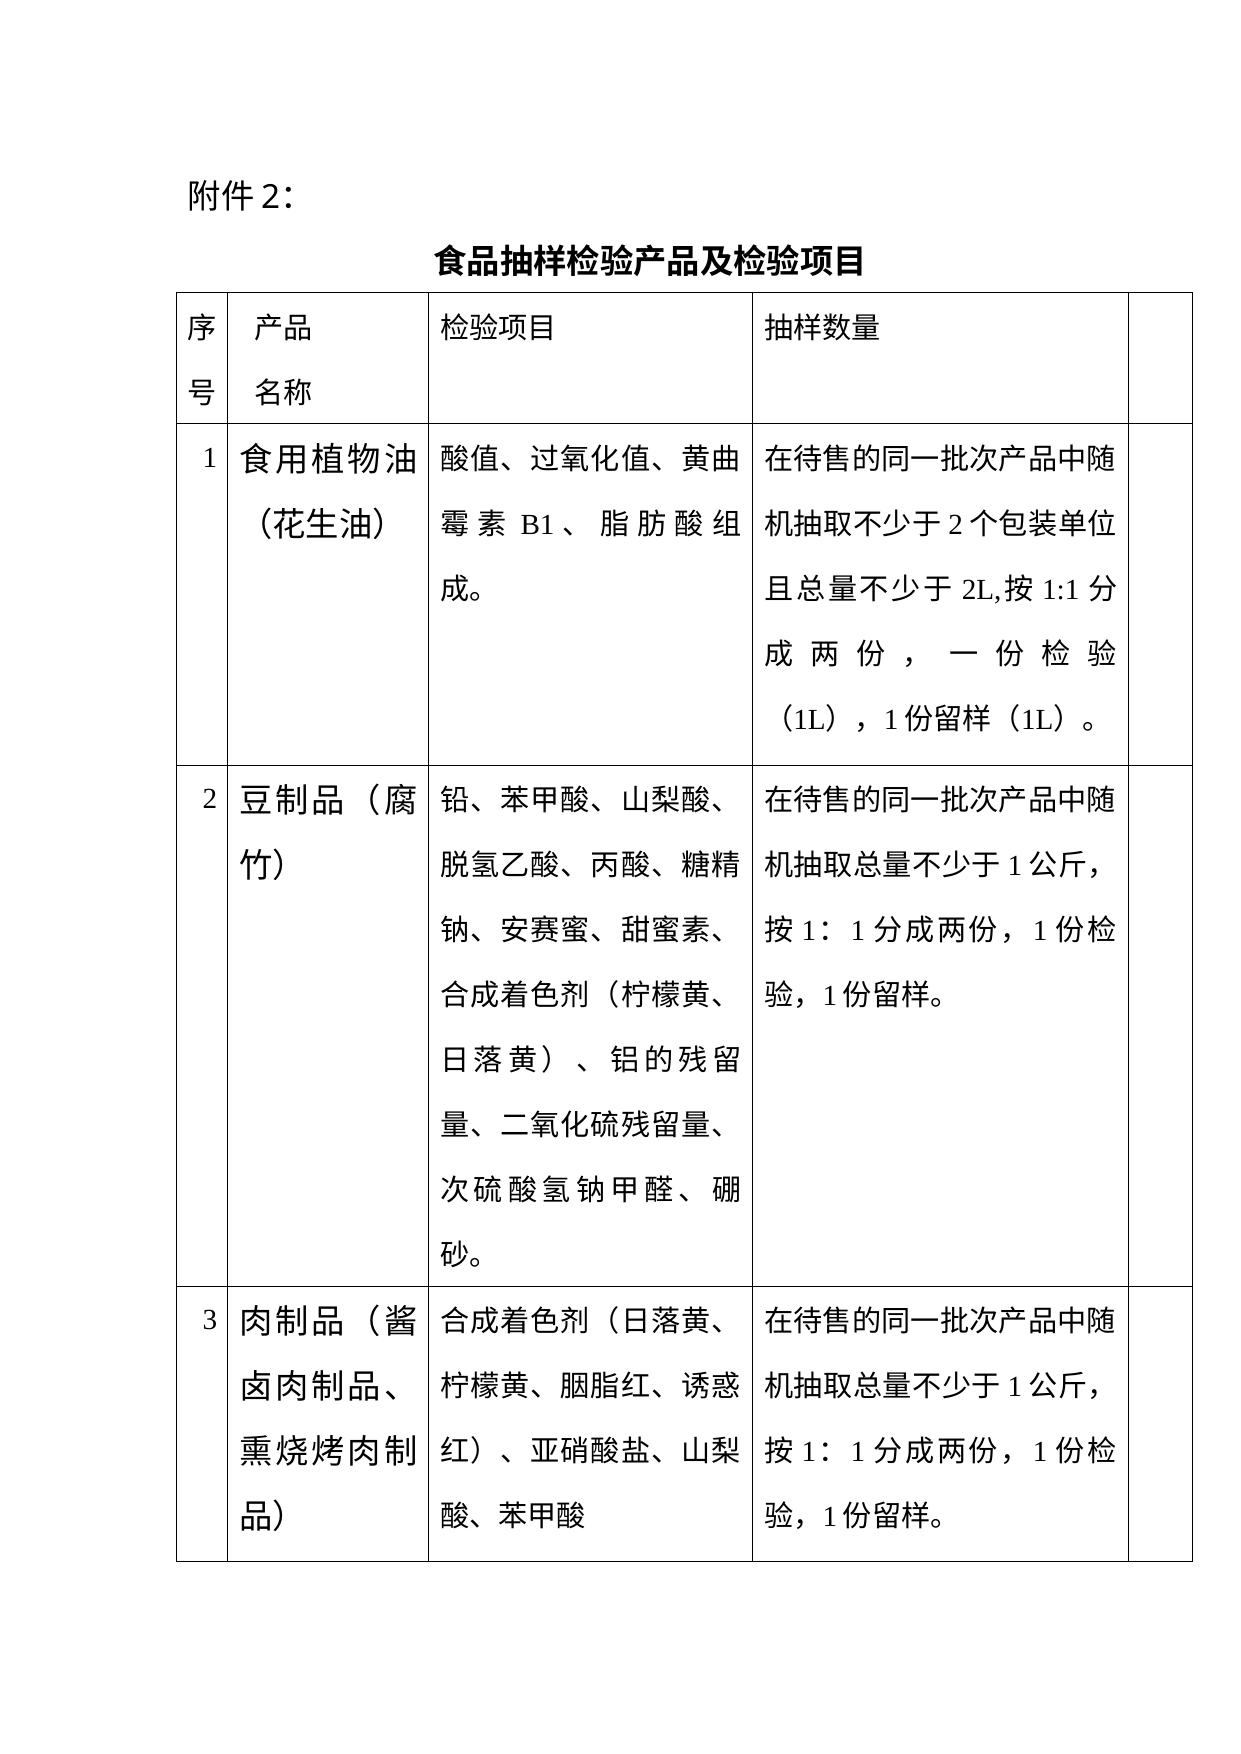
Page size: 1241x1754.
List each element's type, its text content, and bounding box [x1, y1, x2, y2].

table_cell 豆制品（腐竹） [228, 766, 428, 1286]
table_cell [1129, 1287, 1192, 1561]
text 附件2： [187, 162, 1053, 227]
table_cell 合成着色剂（日落黄、柠檬黄、胭脂红、诱惑红）、亚硝酸盐、山梨酸、苯甲酸 [429, 1287, 752, 1561]
table_cell 2 [177, 766, 227, 1286]
table_header 产品 名称 [228, 293, 428, 423]
table_cell 在待售的同一批次产品中随机抽取总量不少于1公斤，按1：1分成两份，1份检验，1份留样。 [753, 1287, 1128, 1561]
table_cell 肉制品（酱卤肉制品、熏烧烤肉制品） [228, 1287, 428, 1561]
table_header 抽样数量 [753, 293, 1128, 423]
table_cell 3 [177, 1287, 227, 1561]
table_header [1129, 293, 1192, 423]
text 食品抽样检验产品及检验项目 [187, 227, 1053, 292]
table_header 序号 [177, 293, 227, 423]
table_cell 1 [177, 424, 227, 764]
table_cell 食用植物油（花生油） [228, 424, 428, 764]
table_header 检验项目 [429, 293, 752, 423]
table_cell 在待售的同一批次产品中随机抽取总量不少于1公斤，按1：1分成两份，1份检验，1份留样。 [753, 766, 1128, 1286]
table_cell 酸值、过氧化值、黄曲霉素B1、脂肪酸组成。 [429, 424, 752, 764]
table_cell [1129, 766, 1192, 1286]
table_cell [1129, 424, 1192, 764]
table_cell 在待售的同一批次产品中随机抽取不少于2个包装单位且总量不少于2L,按1:1分成两份，一份检验（1L），1份留样（1L）。 [753, 424, 1128, 764]
table_cell 铅、苯甲酸、山梨酸、脱氢乙酸、丙酸、糖精钠、安赛蜜、甜蜜素、合成着色剂（柠檬黄、日落黄）、铝的残留量、二氧化硫残留量、次硫酸氢钠甲醛、硼砂。 [429, 766, 752, 1286]
